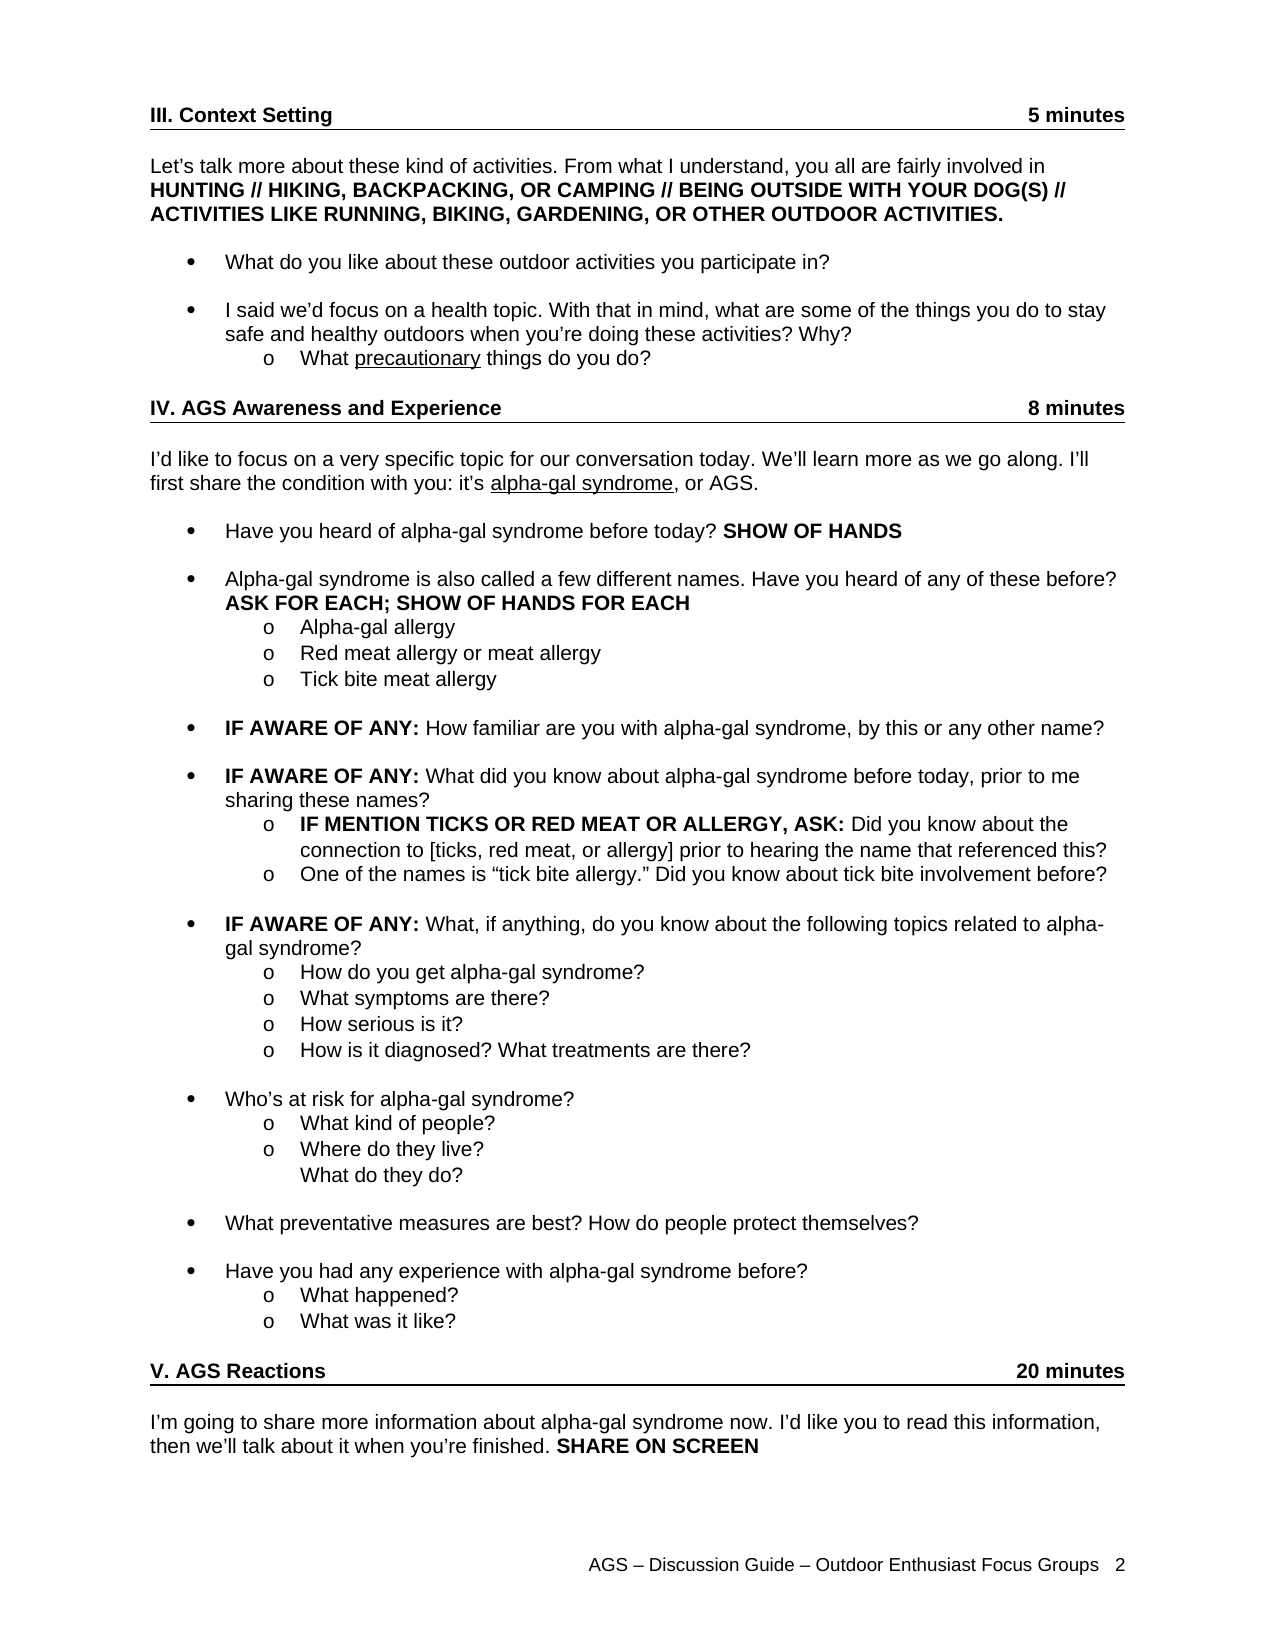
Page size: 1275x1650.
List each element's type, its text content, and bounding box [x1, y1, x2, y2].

list Alpha-gal syndrome is also called a few different names. Have you heard of any of these before? ASK FOR EACH; SHOW OF HANDS FOR EACH [187, 567, 1125, 615]
text I’d like to focus on a very specific topic for our conversation today. We’ll learn more as we go along. I’ll first share the condition with you: it’s alpha-gal syndrome, or AGS. [150, 447, 1125, 495]
list How is it diagnosed? What treatments are there? [262, 1037, 1125, 1063]
list What preventative measures are best? How do people protect themselves? [187, 1211, 1125, 1235]
list Where do they live? What do they do? [262, 1137, 1125, 1187]
list IF MENTION TICKS OR RED MEAT OR ALLERGY, ASK: Did you know about the connection to [ticks, red meat, or allergy] prior to hearing the name that referenced this? [262, 812, 1125, 862]
list IF AWARE OF ANY: How familiar are you with alpha-gal syndrome, by this or any other name? [187, 716, 1125, 740]
list I said we’d focus on a health topic. With that in mind, what are some of the things you do to stay safe and healthy outdoors when you’re doing these activities? Why? [187, 298, 1125, 346]
list What do you like about these outdoor activities you participate in? [187, 250, 1125, 274]
list Red meat allergy or meat allergy [262, 641, 1125, 666]
list IF AWARE OF ANY: What, if anything, do you know about the following topics related to alpha-gal syndrome? [187, 912, 1125, 960]
text V. AGS Reactions 20 minutes [150, 1358, 1125, 1384]
list What precautionary things do you do? [262, 346, 1125, 372]
list How serious is it? [262, 1012, 1125, 1037]
text III. Context Setting 5 minutes [150, 103, 1125, 129]
list What happened? [262, 1283, 1125, 1309]
list Who’s at risk for alpha-gal syndrome? [187, 1087, 1125, 1111]
list One of the names is “tick bite allergy.” Did you know about tick bite involvement before? [262, 862, 1125, 888]
text IV. AGS Awareness and Experience 8 minutes [150, 396, 1125, 422]
list Have you had any experience with alpha-gal syndrome before? [187, 1259, 1125, 1283]
list IF AWARE OF ANY: What did you know about alpha-gal syndrome before today, prior to me sharing these names? [187, 764, 1125, 812]
list What symptoms are there? [262, 986, 1125, 1012]
list Have you heard of alpha-gal syndrome before today? SHOW OF HANDS [187, 519, 1125, 543]
text Let’s talk more about these kind of activities. From what I understand, you all are fairly involved in HUNTING // HIKING, BACKPACKING, OR CAMPING // BEING OUTSIDE WITH YOUR DOG(S) // ACTIVITIES LIKE RUNNING, BIKING, GARDENING, OR OTHER OUTDOOR ACTIVITIES. [150, 154, 1125, 226]
list How do you get alpha-gal syndrome? [262, 960, 1125, 986]
list Tick bite meat allergy [262, 666, 1125, 692]
list What was it like? [262, 1309, 1125, 1334]
list What kind of people? [262, 1111, 1125, 1137]
text I’m going to share more information about alpha-gal syndrome now. I’d like you to read this information, then we’ll talk about it when you’re finished. SHARE ON SCREEN [150, 1409, 1125, 1457]
list Alpha-gal allergy [262, 615, 1125, 641]
